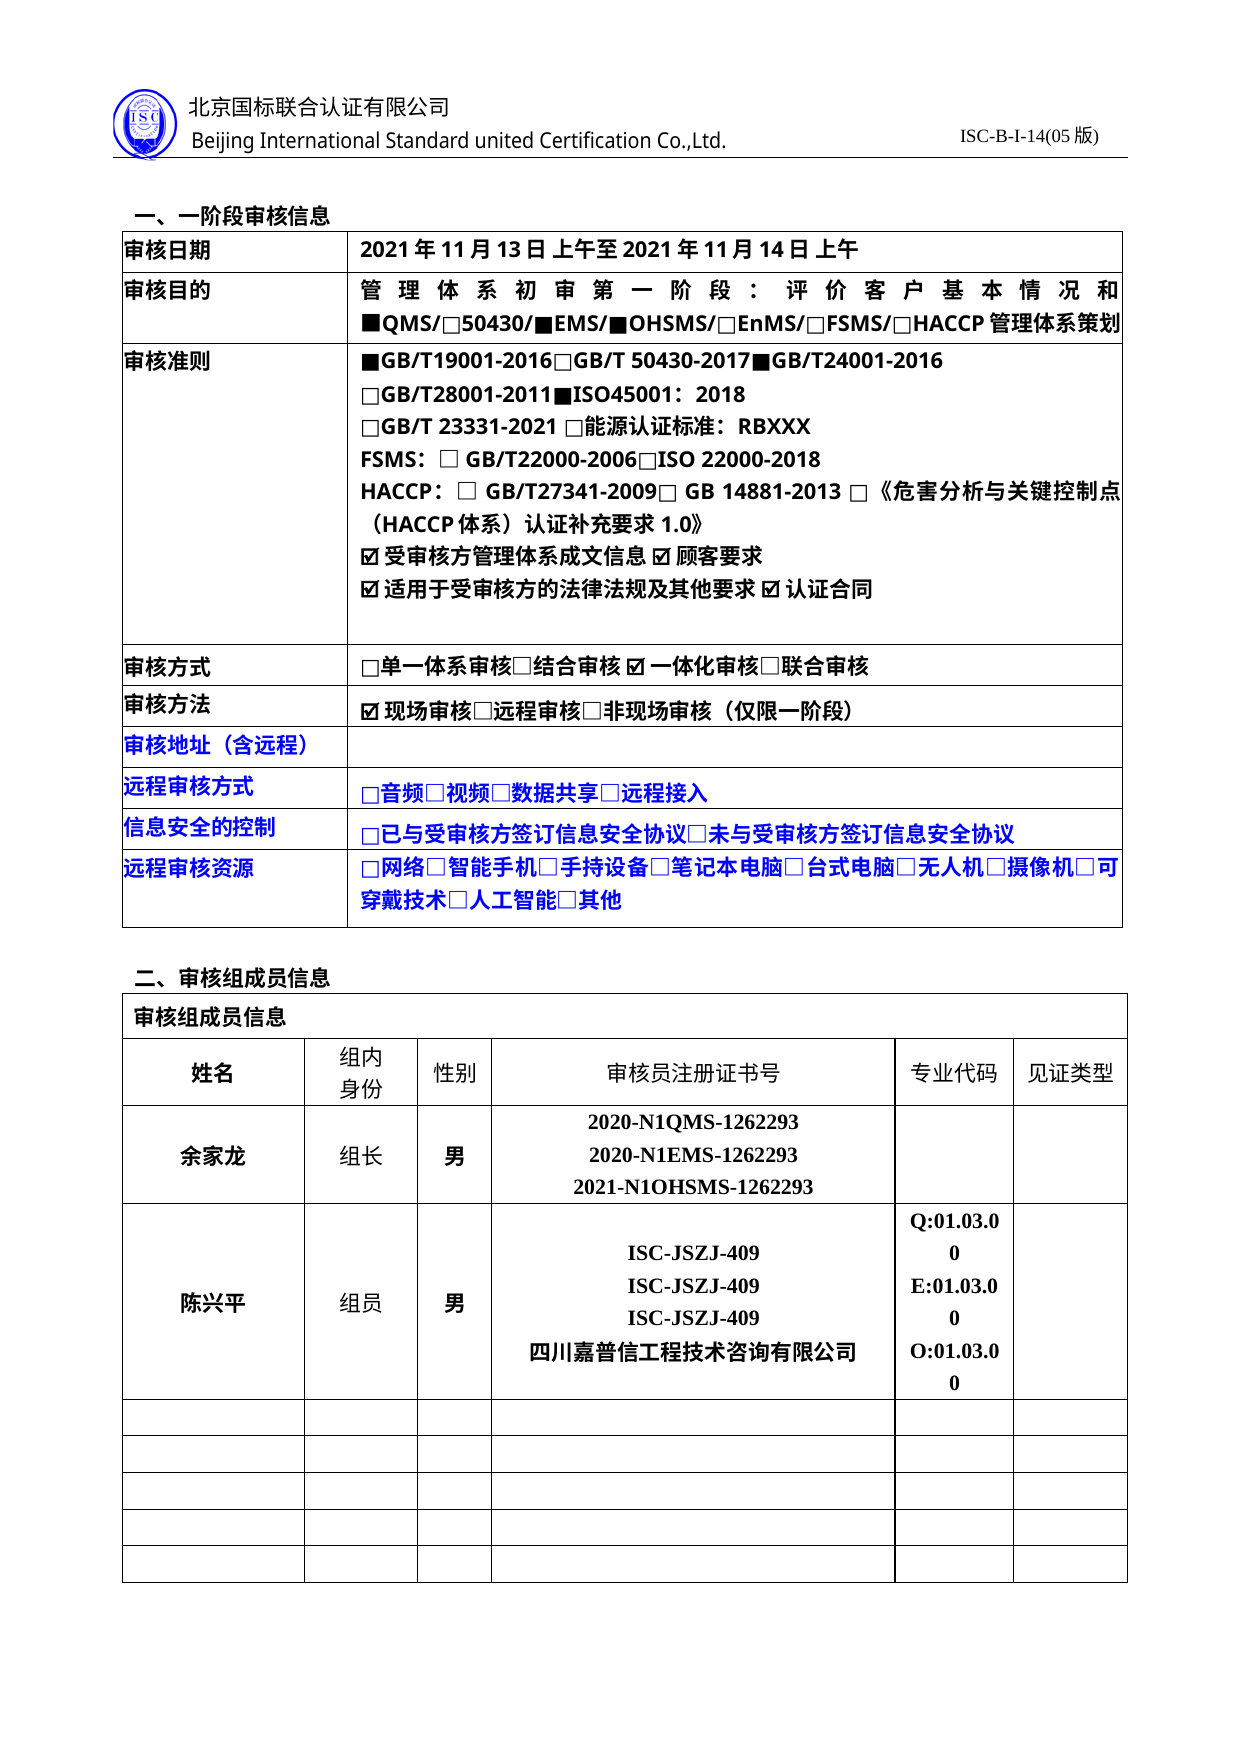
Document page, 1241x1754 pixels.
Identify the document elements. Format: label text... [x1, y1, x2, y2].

table_cell ■GB/T19001-2016□GB/T 50430-2017■GB/T24001-2016 □GB/T28001-2011■ISO45001：2018 □GB/T 23331-2021 □能源认证标准：RBXXX FSMS：□ GB/T22000-2006□ISO 22000-2018 HACCP：□ GB/T27341-2009□ GB 14881-2013 □《危害分析与关键控制点（HACCP体系）认证补充要求 1.0》 受审核方管理体系成文信息顾客要求 适用于受审核方的法律法规及其他要求认证合同 [348, 344, 1122, 644]
table_cell 余家龙 [123, 1106, 304, 1203]
table_cell [896, 1400, 1013, 1435]
table_cell [896, 1473, 1013, 1509]
table_cell 现场审核□远程审核□非现场审核（仅限一阶段） [348, 686, 1122, 726]
table_cell 审核方式 [123, 645, 347, 685]
table_cell 男 [418, 1204, 491, 1399]
table_cell [1014, 1473, 1127, 1509]
table_cell [492, 1436, 894, 1472]
table_cell 2020-N1QMS-1262293 2020-N1EMS-1262293 2021-N1OHSMS-1262293 [492, 1106, 894, 1203]
table_cell 管理体系初审第一阶段：评价客户基本情况和■QMS/□50430/■EMS/■OHSMS/□EnMS/□FSMS/□HACCP管理体系策划及运行，确定第二阶段审核的可行性、审核范围和重点 [348, 273, 1122, 343]
table_cell [305, 1510, 417, 1545]
table_header 审核日期 [123, 232, 347, 272]
table_cell 专业代码 [896, 1039, 1013, 1105]
table_cell 姓名 [123, 1039, 304, 1105]
table_cell [896, 1436, 1013, 1472]
table_cell □音频□视频□数据共享□远程接入 [348, 768, 1122, 808]
table_cell [492, 1473, 894, 1509]
table_cell 信息安全的控制 [123, 809, 347, 849]
table_cell □单一体系审核□结合审核一体化审核□联合审核 [348, 645, 1122, 685]
table_cell ISC-JSZJ-409 ISC-JSZJ-409 ISC-JSZJ-409 四川嘉普信工程技术咨询有限公司 [492, 1204, 894, 1399]
table_cell 审核员注册证书号 [492, 1039, 894, 1105]
table_cell [418, 1473, 491, 1509]
table_cell [418, 1546, 491, 1582]
table_cell [1014, 1400, 1127, 1435]
table_cell 远程审核资源 [123, 850, 347, 927]
table_cell 性别 [418, 1039, 491, 1105]
table_cell Q:01.03.00 E:01.03.00 O:01.03.00 [896, 1204, 1013, 1399]
table_cell [896, 1510, 1013, 1545]
table_cell 审核目的 [123, 273, 347, 343]
table_cell [492, 1546, 894, 1582]
table_cell 审核方法 [123, 686, 347, 726]
table_header 2021年11月13日 上午至2021年11月14日 上午 [348, 232, 1122, 272]
text 一、一阶段审核信息 [112, 199, 1128, 231]
table_cell 陈兴平 [123, 1204, 304, 1399]
table_cell [305, 1546, 417, 1582]
table_cell [418, 1436, 491, 1472]
table_cell [418, 1510, 491, 1545]
table_cell [492, 1510, 894, 1545]
table_cell □网络□智能手机□手持设备□笔记本电脑□台式电脑□无人机□摄像机□可穿戴技术□人工智能□其他 [348, 850, 1122, 927]
table_cell [348, 727, 1122, 767]
table_cell 审核准则 [123, 344, 347, 644]
table_cell 男 [418, 1106, 491, 1203]
table_cell [492, 1400, 894, 1435]
table_cell [1014, 1204, 1127, 1399]
table_cell [418, 1400, 491, 1435]
table_cell 见证类型 [1014, 1039, 1127, 1105]
table_cell 远程审核方式 [123, 768, 347, 808]
table_cell [1014, 1106, 1127, 1203]
table_cell [1014, 1436, 1127, 1472]
table_cell 审核地址（含远程） [123, 727, 347, 767]
table_cell [123, 1436, 304, 1472]
table_cell [123, 1510, 304, 1545]
table_cell [305, 1473, 417, 1509]
text 二、审核组成员信息 [112, 960, 1128, 993]
table_cell 组员 [305, 1204, 417, 1399]
table_cell [123, 1546, 304, 1582]
table_cell [123, 1473, 304, 1509]
table_cell [305, 1400, 417, 1435]
table_cell [896, 1106, 1013, 1203]
picture [112, 89, 180, 161]
table_cell 组内 身份 [305, 1039, 417, 1105]
table_cell [1014, 1546, 1127, 1582]
table_cell [1014, 1510, 1127, 1545]
table_cell [896, 1546, 1013, 1582]
table_header 审核组成员信息 [123, 994, 1127, 1037]
table_cell [123, 1400, 304, 1435]
table_cell [305, 1436, 417, 1472]
table_cell □已与受审核方签订信息安全协议□未与受审核方签订信息安全协议 [348, 809, 1122, 849]
table_cell 组长 [305, 1106, 417, 1203]
